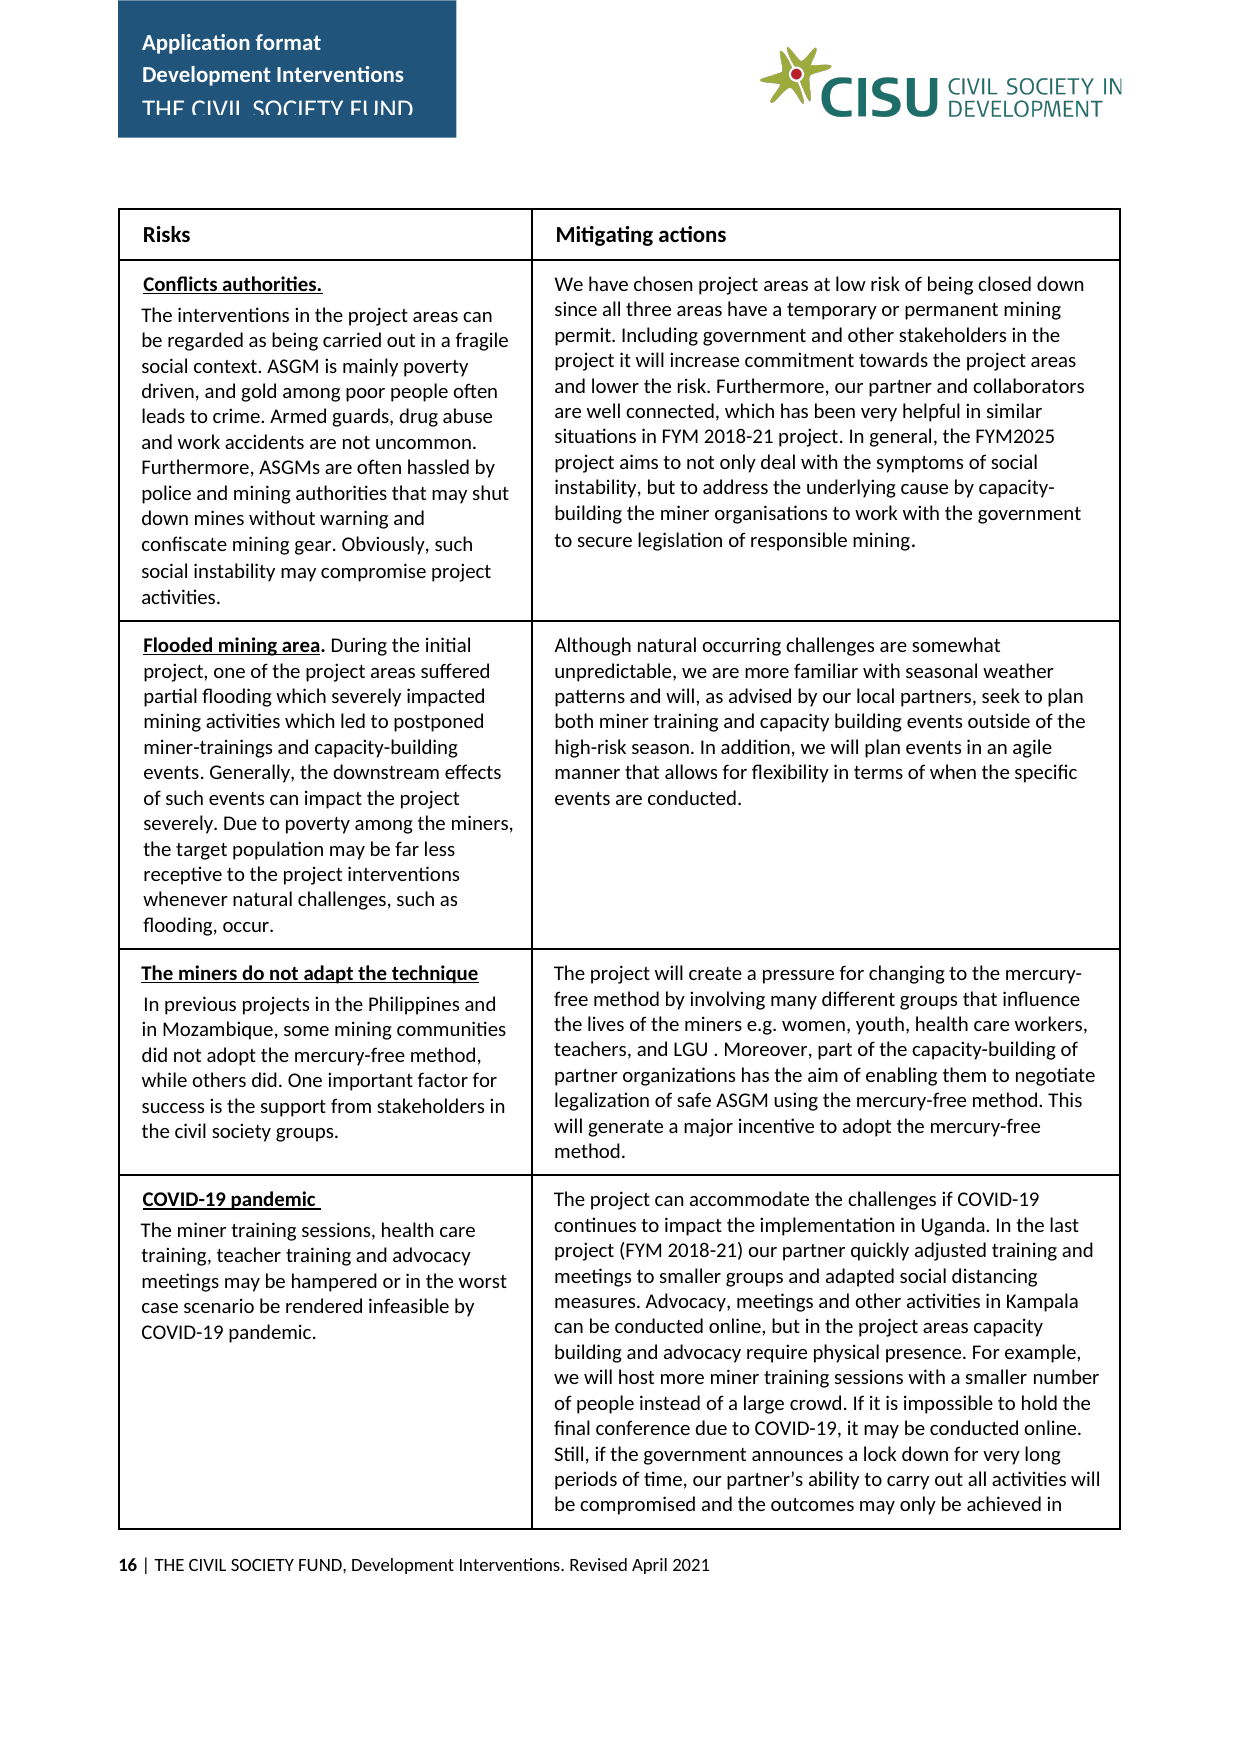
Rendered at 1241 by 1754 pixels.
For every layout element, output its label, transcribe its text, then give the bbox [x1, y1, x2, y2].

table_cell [533, 1176, 1119, 1527]
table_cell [120, 1176, 531, 1527]
table_header Mitigating actions [533, 210, 1119, 259]
table_cell The miners do not adapt the technique In previous projects in the Philippines and in Mozambique, some mining communities did not adopt the mercury-free method, while others did. One important factor for success is the support from stakeholders in the civil society groups. [120, 950, 531, 1174]
table_header Risks [120, 210, 531, 259]
table_cell Flooded mining area. During the initial project, one of the project areas suffered partial flooding which severely impacted mining activities which led to postponed miner-trainings and capacity-building events. Generally, the downstream effects of such events can impact the project severely. Due to poverty among the miners, the target population may be far less receptive to the project interventions whenever natural challenges, such as flooding, occur. [120, 622, 531, 948]
table_cell We have chosen project areas at low risk of being closed down since all three areas have a temporary or permanent mining permit. Including government and other stakeholders in the project it will increase commitment towards the project areas and lower the risk. Furthermore, our partner and collaborators are well connected, which has been very helpful in similar situations in FYM 2018-21 project. In general, the FYM2025 project aims to not only deal with the symptoms of social instability, but to address the underlying cause by capacity-building the miner organisations to work with the government to secure legislation of responsible mining. [533, 261, 1119, 620]
table_cell Conflicts authorities. The interventions in the project areas can be regarded as being carried out in a fragile social context. ASGM is mainly poverty driven, and gold among poor people often leads to crime. Armed guards, drug abuse and work accidents are not uncommon. Furthermore, ASGMs are often hassled by police and mining authorities that may shut down mines without warning and confiscate mining gear. Obviously, such social instability may compromise project activities. [120, 261, 531, 620]
picture [760, 47, 1122, 117]
table_cell The project will create a pressure for changing to the mercury-free method by involving many different groups that influence the lives of the miners e.g. women, youth, health care workers, teachers, and LGU . Moreover, part of the capacity-building of partner organizations has the aim of enabling them to negotiate legalization of safe ASGM using the mercury-free method. This will generate a major incentive to adopt the mercury-free method. [533, 950, 1119, 1174]
table_cell Although natural occurring challenges are somewhat unpredictable, we are more familiar with seasonal weather patterns and will, as advised by our local partners, seek to plan both miner training and capacity building events outside of the high-risk season. In addition, we will plan events in an agile manner that allows for flexibility in terms of when the specific events are conducted. [533, 622, 1119, 948]
